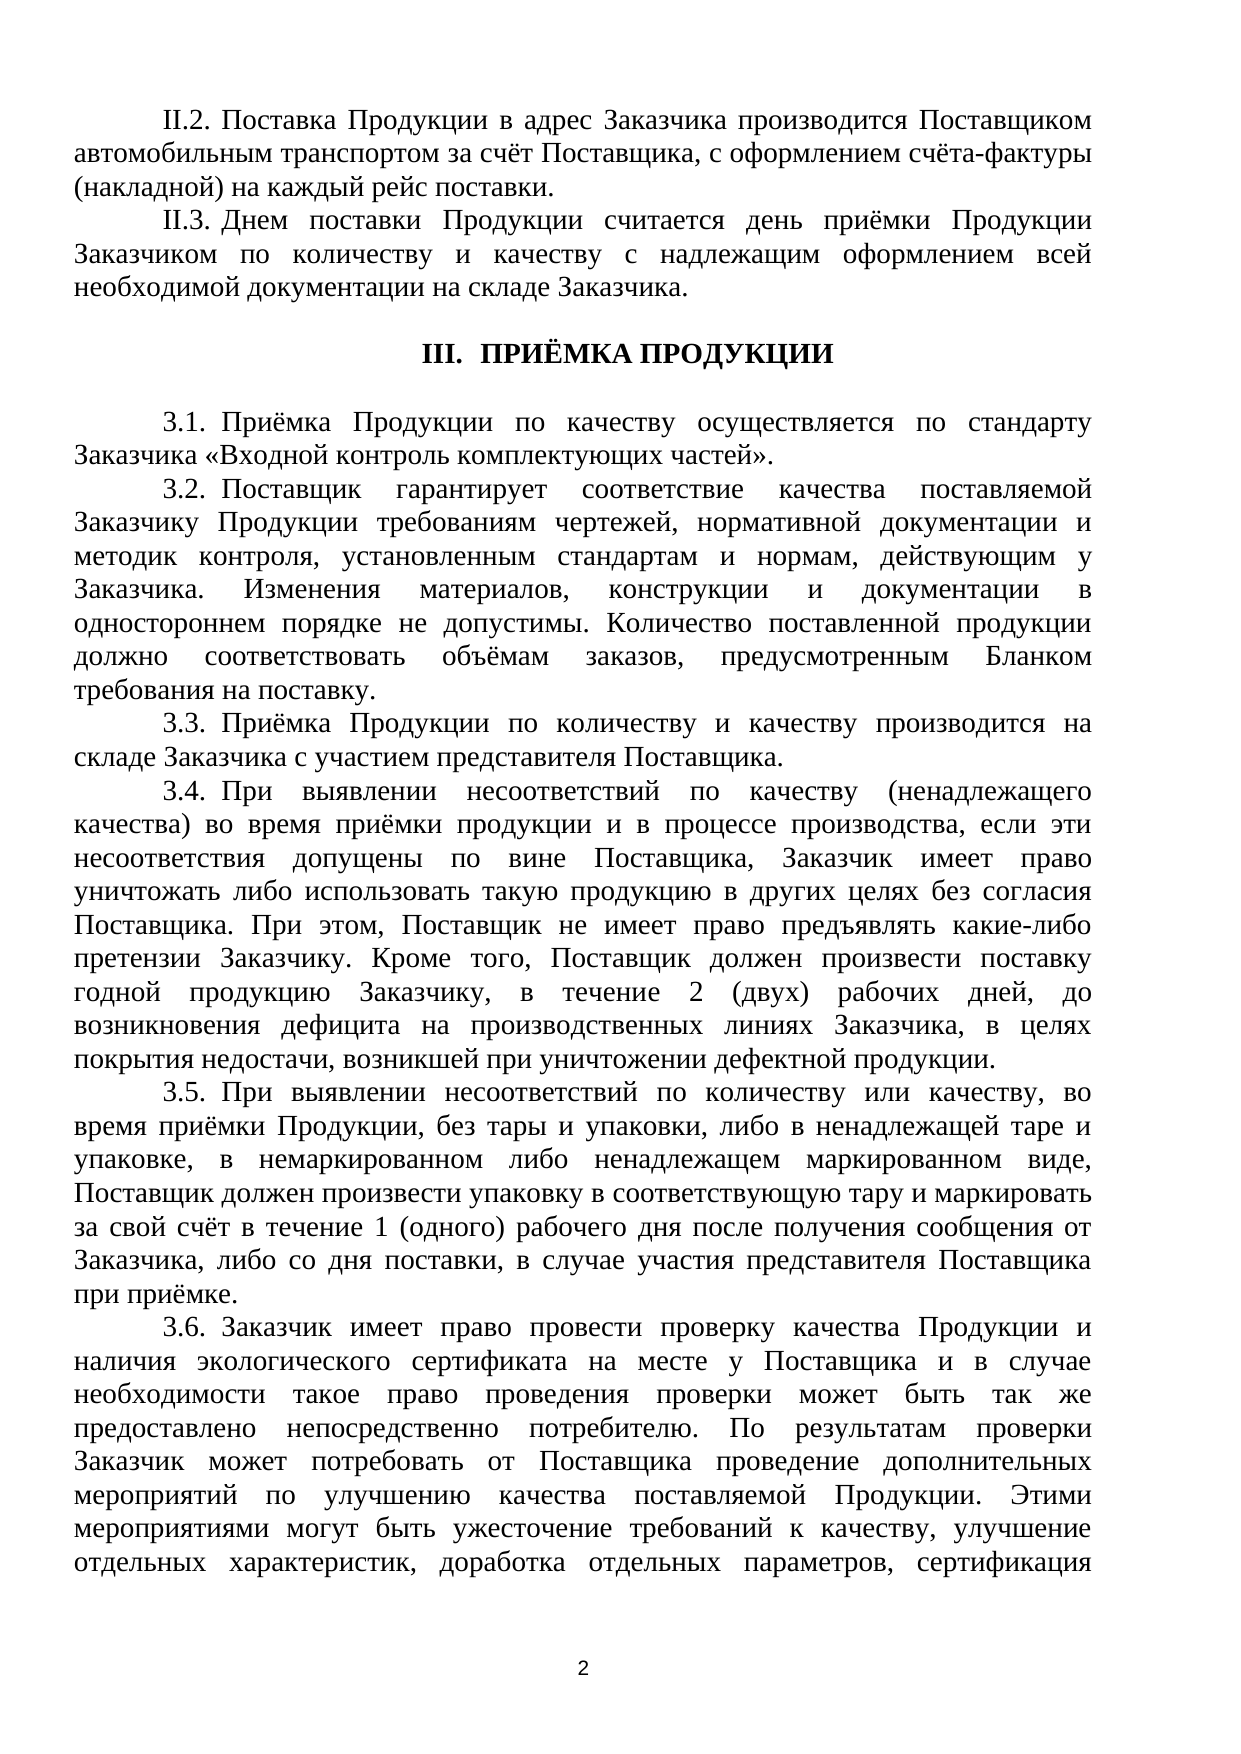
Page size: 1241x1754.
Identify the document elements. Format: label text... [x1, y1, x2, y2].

list При выявлении несоответствий по качеству (ненадлежащего качества) во время приёмки продукции и в процессе производства, если эти несоответствия допущены по вине Поставщика, Заказчик имеет право уничтожать либо использовать такую продукцию в других целях без согласия Поставщика. При этом, Поставщик не имеет право предъявлять какие-либо претензии Заказчику. Кроме того, Поставщик должен произвести поставку годной продукцию Заказчику, в течение 2 (двух) рабочих дней, до возникновения дефицита на производственных линиях Заказчика, в целях покрытия недостачи, возникшей при уничтожении дефектной продукции. [74, 773, 1093, 1074]
list При выявлении несоответствий по количеству или качеству, во время приёмки Продукции, без тары и упаковки, либо в ненадлежащей таре и упаковке, в немаркированном либо ненадлежащем маркированном виде, Поставщик должен произвести упаковку в соответствующую тару и маркировать за свой счёт в течение 1 (одного) рабочего дня после получения сообщения от Заказчика, либо со дня поставки, в случае участия представителя Поставщика при приёмке. [74, 1074, 1093, 1309]
list Поставщик гарантирует соответствие качества поставляемой Заказчику Продукции требованиям чертежей, нормативной документации и методик контроля, установленным стандартам и нормам, действующим у Заказчика. Изменения материалов, конструкции и документации в одностороннем порядке не допустимы. Количество поставленной продукции должно соответствовать объёмам заказов, предусмотренным Бланком требования на поставку. [74, 471, 1093, 706]
list Приёмка Продукции по количеству и качеству производится на складе Заказчика с участием представителя Поставщика. [74, 706, 1093, 773]
list Поставка Продукции в адрес Заказчика производится Поставщиком автомобильным транспортом за счёт Поставщика, с оформлением счёта-фактуры (накладной) на каждый рейс поставки. [74, 102, 1093, 202]
list Приёмка Продукции по качеству осуществляется по стандарту Заказчика «Входной контроль комплектующих частей». [74, 404, 1093, 471]
list ПРИЁМКА ПРОДУКЦИИ [74, 337, 1093, 370]
list Днем поставки Продукции считается день приёмки Продукции Заказчиком по количеству и качеству с надлежащим оформлением всей необходимой документации на складе Заказчика. [74, 202, 1093, 303]
